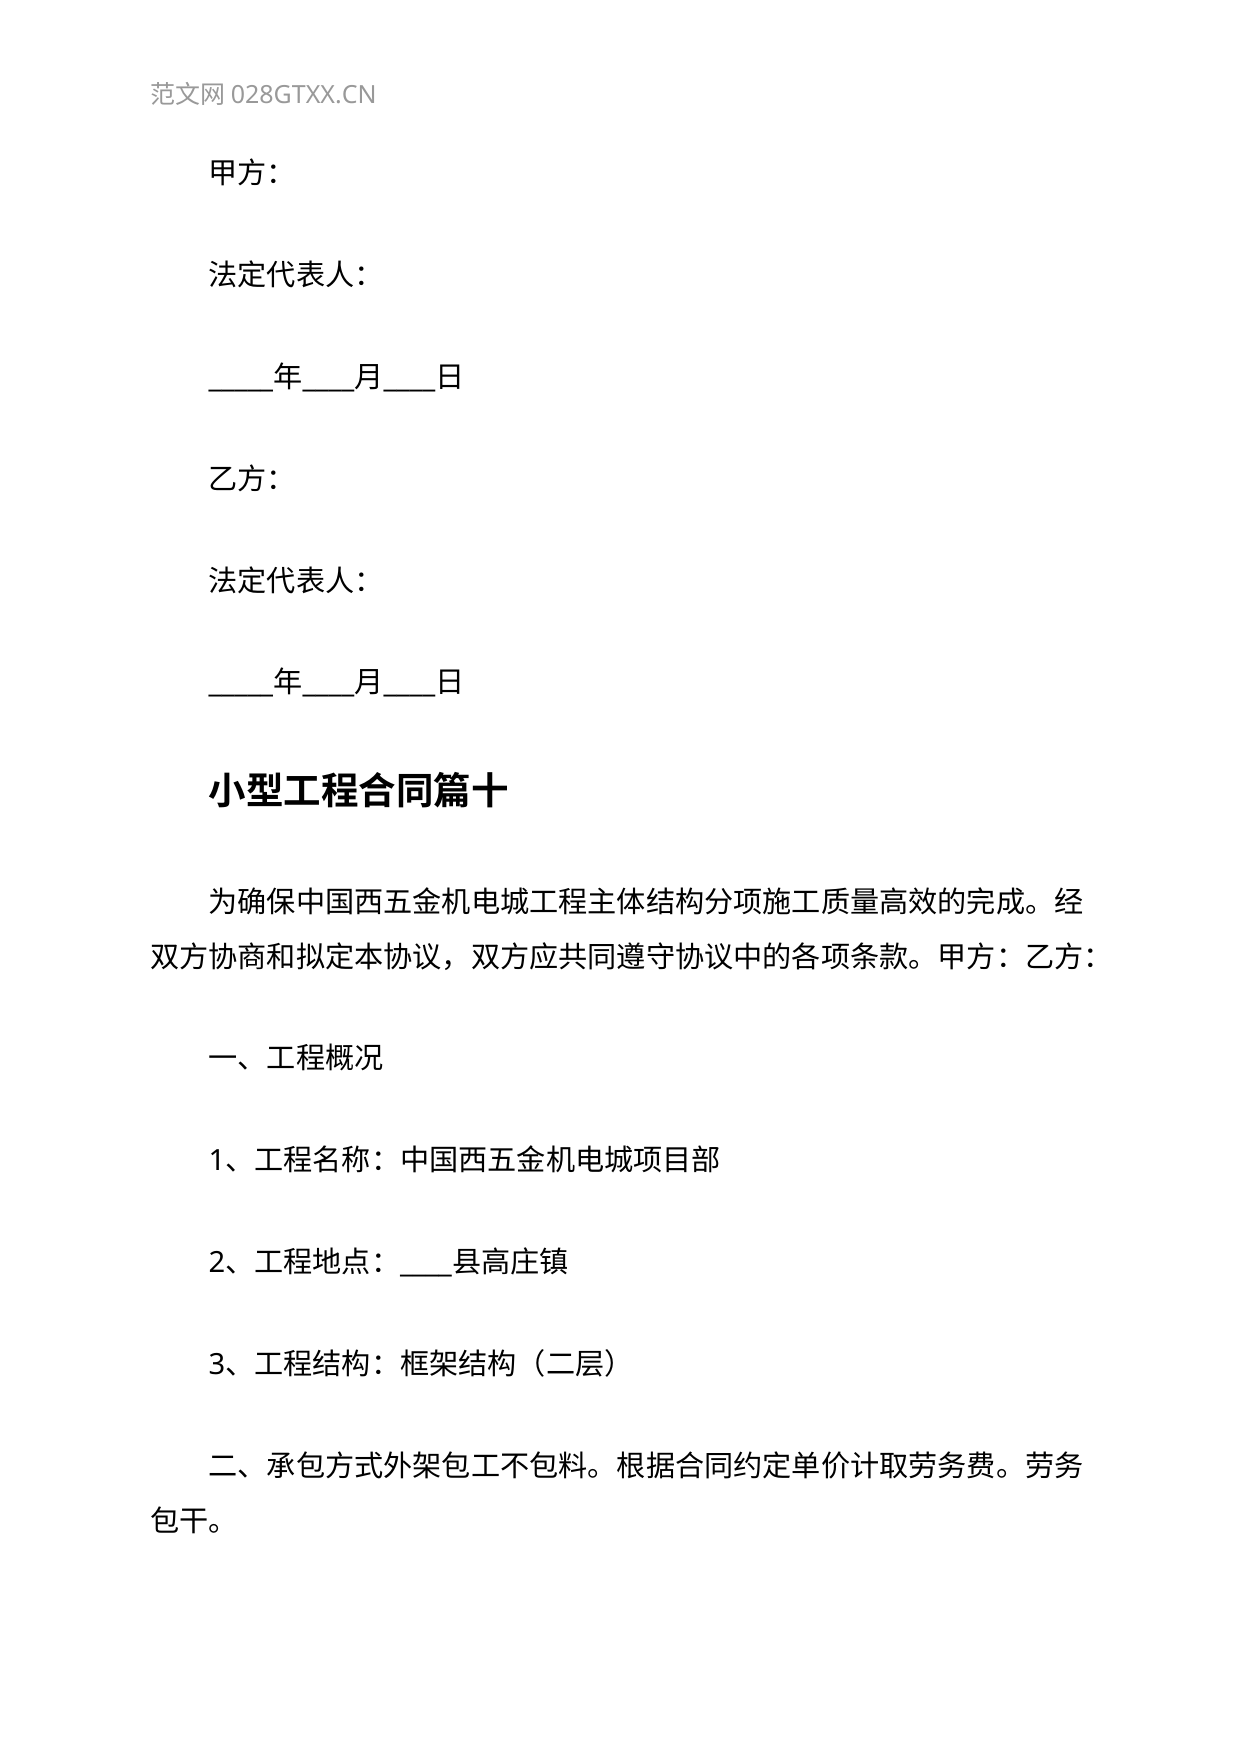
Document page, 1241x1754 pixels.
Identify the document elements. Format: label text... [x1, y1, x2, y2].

text 为确保中国西五金机电城工程主体结构分项施工质量高效的完成。经双方协商和拟定本协议，双方应共同遵守协议中的各项条款。甲方：乙方： [150, 878, 1090, 976]
text 一、工程概况 [150, 1035, 1090, 1077]
text _____年____月____日 [150, 353, 1090, 396]
text 2、工程地点：____县高庄镇 [150, 1239, 1090, 1281]
text 法定代表人： [150, 557, 1090, 599]
text 甲方： [150, 150, 1090, 192]
text 3、工程结构：框架结构（二层） [150, 1341, 1090, 1383]
text 乙方： [150, 456, 1090, 498]
text 1、工程名称：中国西五金机电城项目部 [150, 1137, 1090, 1179]
text _____年____月____日 [150, 659, 1090, 701]
text 小型工程合同篇十 [150, 761, 1090, 815]
text 法定代表人： [150, 252, 1090, 294]
text 二、承包方式外架包工不包料。根据合同约定单价计取劳务费。劳务包干。 [150, 1443, 1090, 1540]
